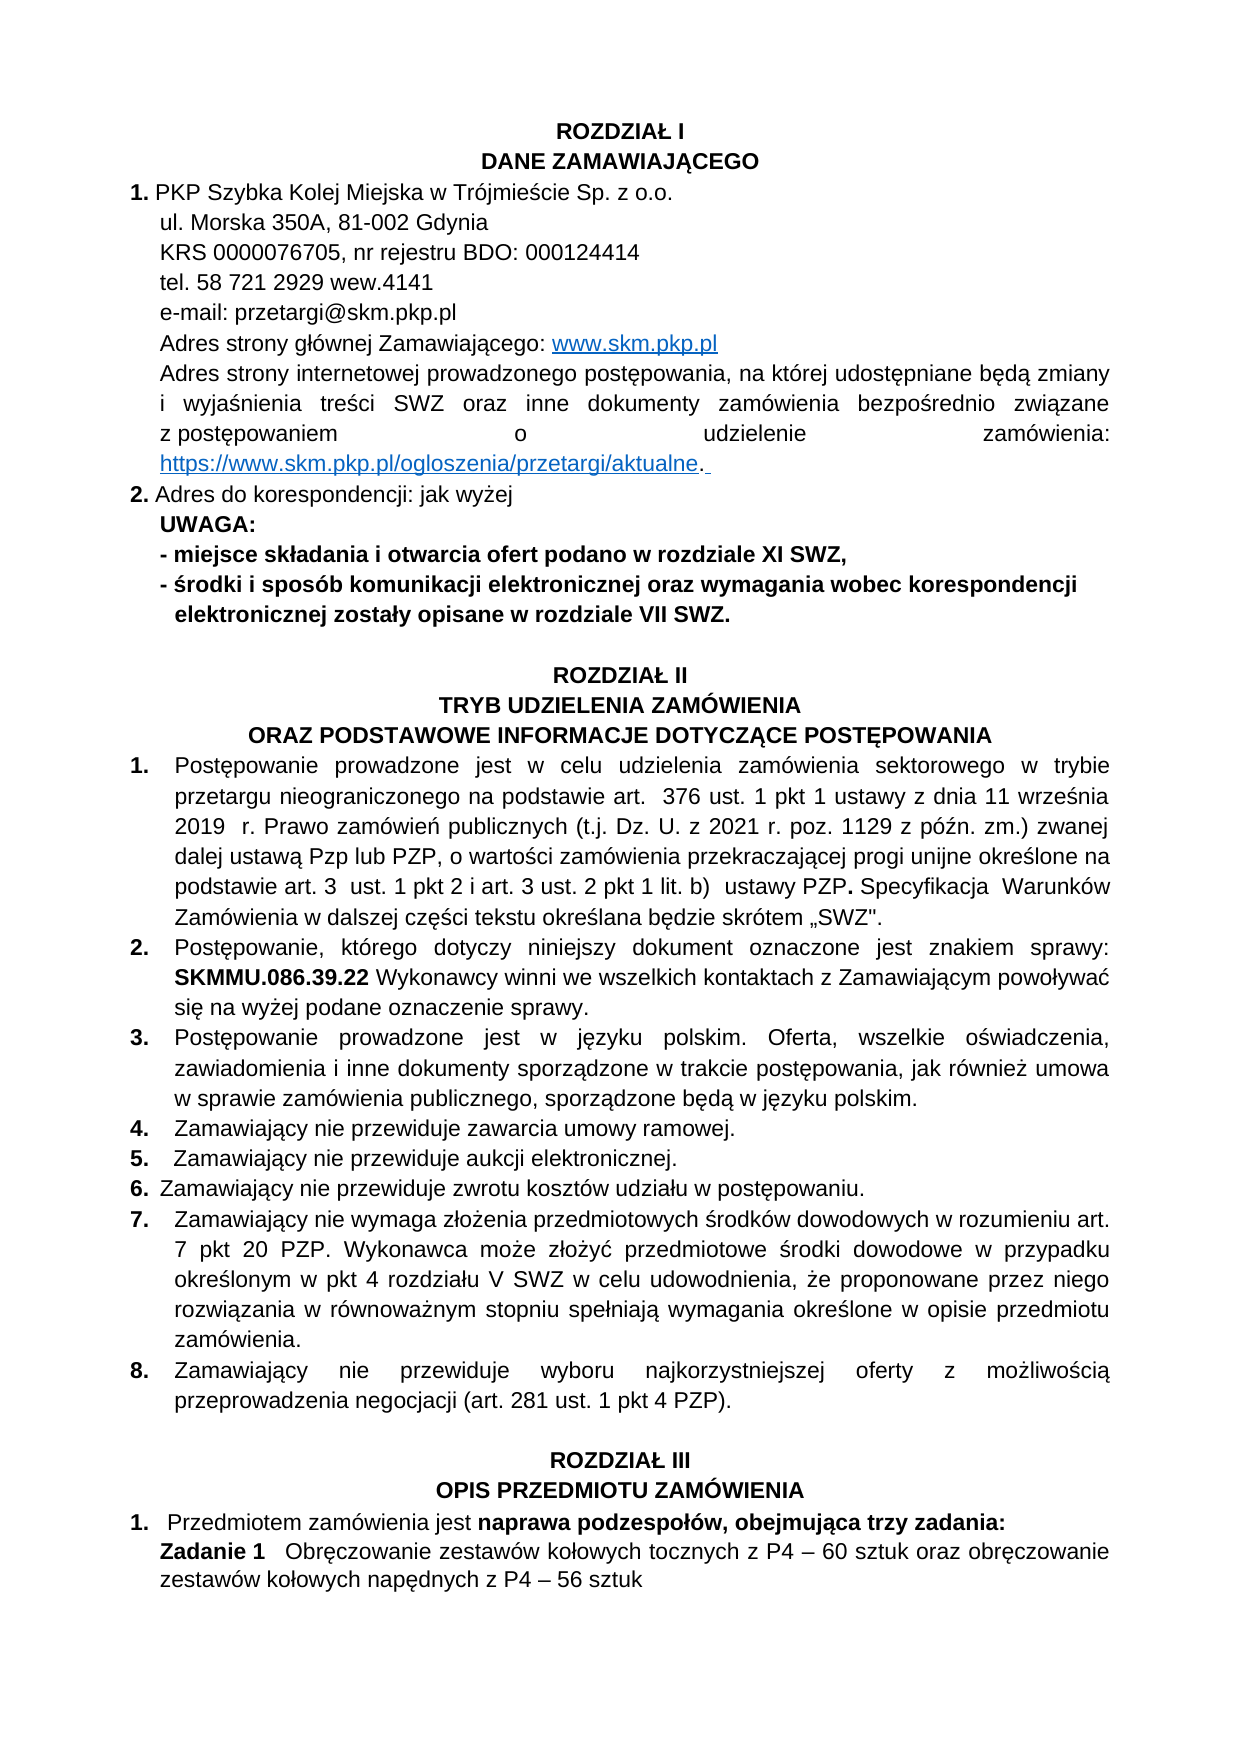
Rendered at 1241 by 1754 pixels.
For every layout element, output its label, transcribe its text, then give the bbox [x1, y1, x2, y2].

list Obręczowanie zestawów kołowych tocznych z P4 – 60 sztuk oraz obręczowanie zestawów kołowych napędnych z P4 – 56 sztuk [159, 1536, 1110, 1593]
text UWAGA: [130, 511, 1110, 537]
text KRS 0000076705, nr rejestru BDO: 000124414 [155, 239, 1110, 265]
list Zamawiający nie przewiduje wyboru najkorzystniejszej oferty z możliwością przeprowadzenia negocjacji (art. 281 ust. 1 pkt 4 PZP). [130, 1357, 1110, 1413]
text ul. Morska 350A, 81-002 Gdynia [155, 209, 1110, 235]
text e-mail: przetargi@skm.pkp.pl [155, 299, 1110, 326]
text 1. PKP Szybka Kolej Miejska w Trójmieście Sp. z o.o. [130, 178, 1110, 205]
text ORAZ PODSTAWOWE INFORMACJE DOTYCZĄCE POSTĘPOWANIA [130, 722, 1110, 749]
text - miejsce składania i otwarcia ofert podano w rozdziale XI SWZ, [130, 541, 1110, 567]
list Postępowanie, którego dotyczy niniejszy dokument oznaczone jest znakiem sprawy: SKMMU.086.39.22 Wykonawcy winni we wszelkich kontaktach z Zamawiającym powoływać się na wyżej podane oznaczenie sprawy. [130, 934, 1110, 1021]
list Zamawiający nie przewiduje zawarcia umowy ramowej. [130, 1115, 1110, 1141]
text DANE ZAMAWIAJĄCEGO [130, 148, 1110, 175]
list Postępowanie prowadzone jest w celu udzielenia zamówienia sektorowego w trybie przetargu nieograniczonego na podstawie art. 376 ust. 1 pkt 1 ustawy z dnia 11 września 2019 r. Prawo zamówień publicznych (t.j. Dz. U. z 2021 r. poz. 1129 z późn. zm.) zwanej dalej ustawą Pzp lub PZP, o wartości zamówienia przekraczającej progi unijne określone na podstawie art. 3 ust. 1 pkt 2 i art. 3 ust. 2 pkt 1 lit. b) ustawy PZP. Specyfikacja Warunków Zamówienia w dalszej części tekstu określana będzie skrótem „SWZ". [130, 752, 1110, 930]
list Przedmiotem zamówienia jest naprawa podzespołów, obejmująca trzy zadania: [130, 1508, 1110, 1536]
list Zamawiający nie wymaga złożenia przedmiotowych środków dowodowych w rozumieniu art. 7 pkt 20 PZP. Wykonawca może złożyć przedmiotowe środki dowodowe w przypadku określonym w pkt 4 rozdziału V SWZ w celu udowodnienia, że proponowane przez niego rozwiązania w równoważnym stopniu spełniają wymagania określone w opisie przedmiotu zamówienia. [130, 1206, 1110, 1353]
text ROZDZIAŁ III [130, 1447, 1110, 1474]
text 2. Adres do korespondencji: jak wyżej [130, 481, 1110, 507]
text ROZDZIAŁ II [130, 662, 1110, 688]
text Adres strony głównej Zamawiającego: www.skm.pkp.pl [155, 329, 1110, 356]
text ROZDZIAŁ I [130, 118, 1110, 144]
text OPIS PRZEDMIOTU ZAMÓWIENIA [130, 1477, 1110, 1504]
text TRYB UDZIELENIA ZAMÓWIENIA [130, 692, 1110, 718]
list Postępowanie prowadzone jest w języku polskim. Oferta, wszelkie oświadczenia, zawiadomienia i inne dokumenty sporządzone w trakcie postępowania, jak również umowa w sprawie zamówienia publicznego, sporządzone będą w języku polskim. [130, 1024, 1110, 1111]
text tel. 58 721 2929 wew.4141 [155, 269, 1110, 296]
text - środki i sposób komunikacji elektronicznej oraz wymagania wobec korespondencji elektronicznej zostały opisane w rozdziale VII SWZ. [159, 571, 1110, 628]
list Zamawiający nie przewiduje aukcji elektronicznej. [130, 1145, 1110, 1172]
list Zamawiający nie przewiduje zwrotu kosztów udziału w postępowaniu. [130, 1175, 1110, 1202]
text Adres strony internetowej prowadzonego postępowania, na której udostępniane będą zmiany i wyjaśnienia treści SWZ oraz inne dokumenty zamówienia bezpośrednio związane z postępowaniem o udzielenie zamówienia: https://www.skm.pkp.pl/ogloszenia/przetargi/aktualne. [159, 360, 1110, 477]
